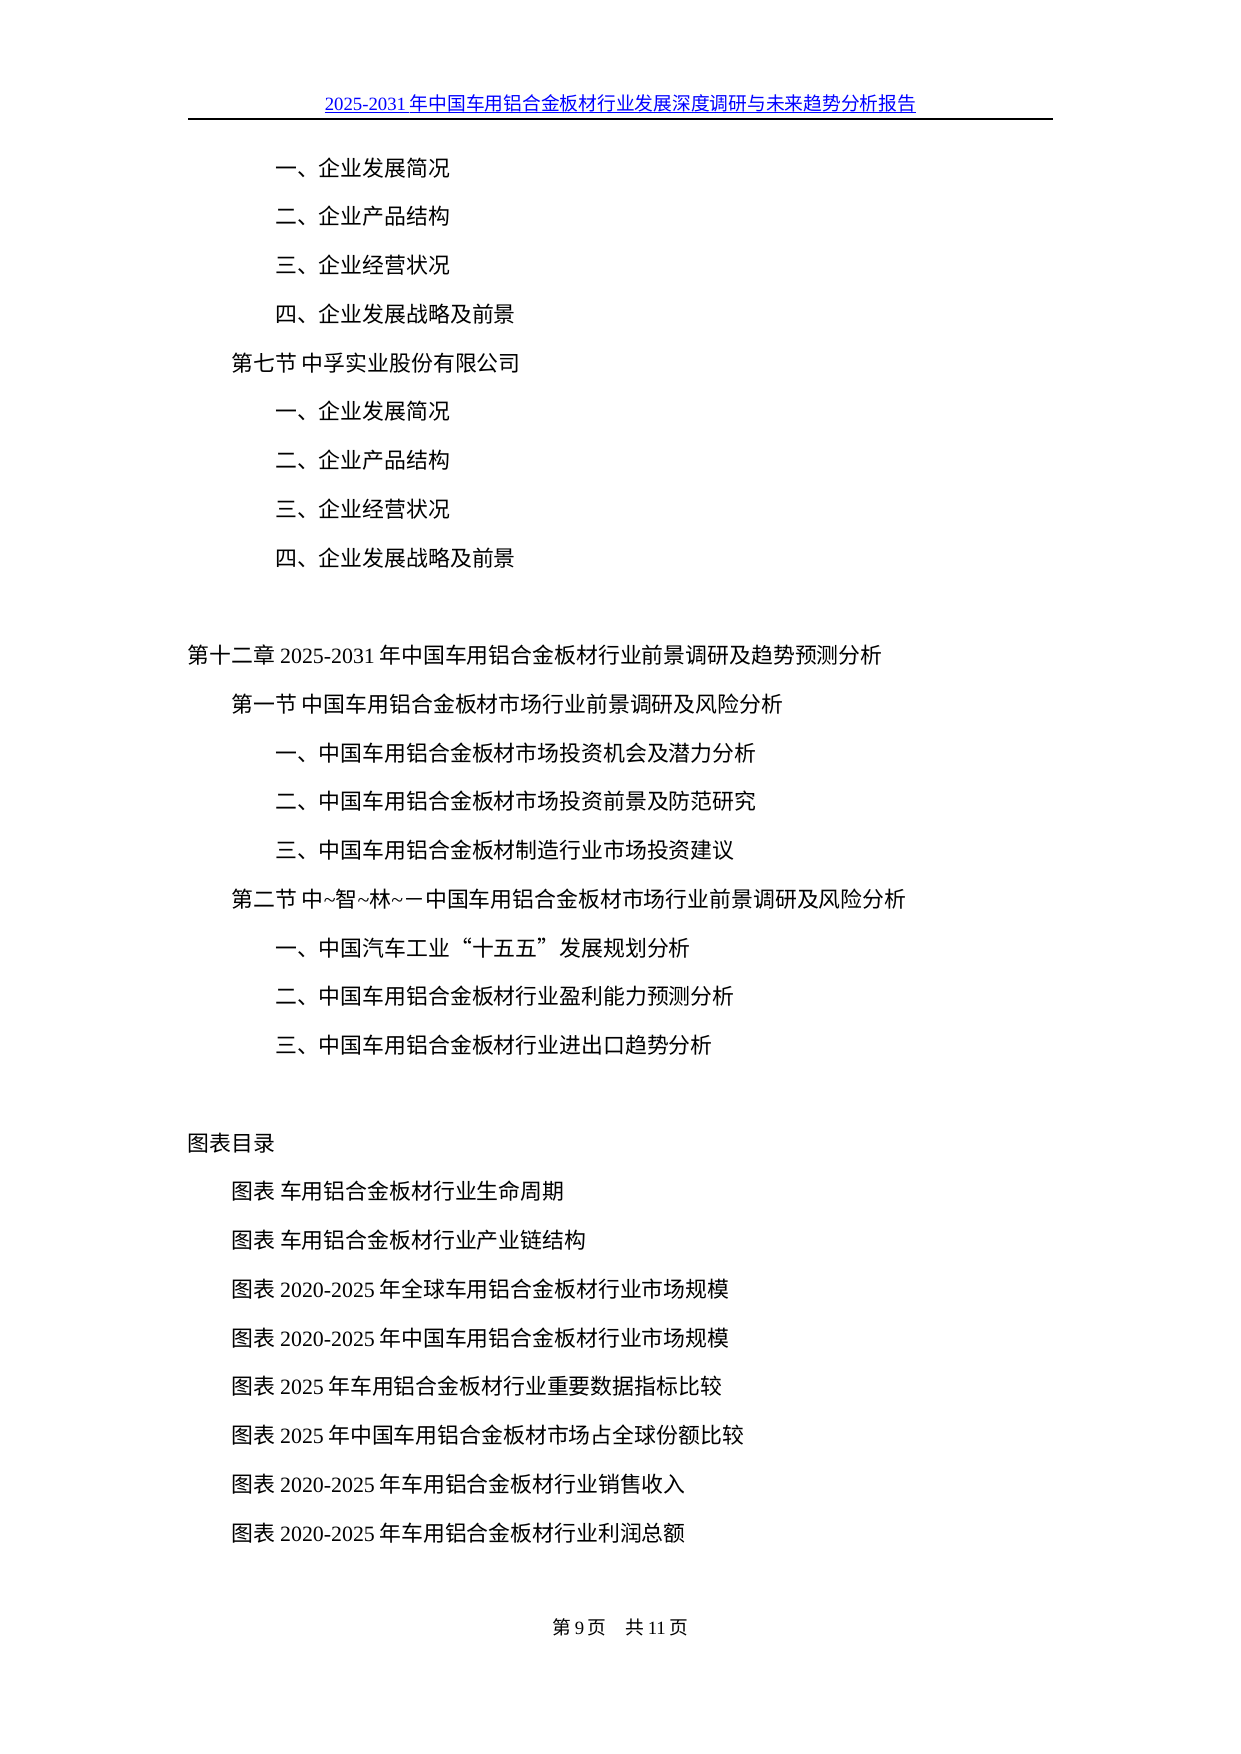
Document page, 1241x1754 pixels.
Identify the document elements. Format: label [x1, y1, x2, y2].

text [187, 150, 1053, 1548]
